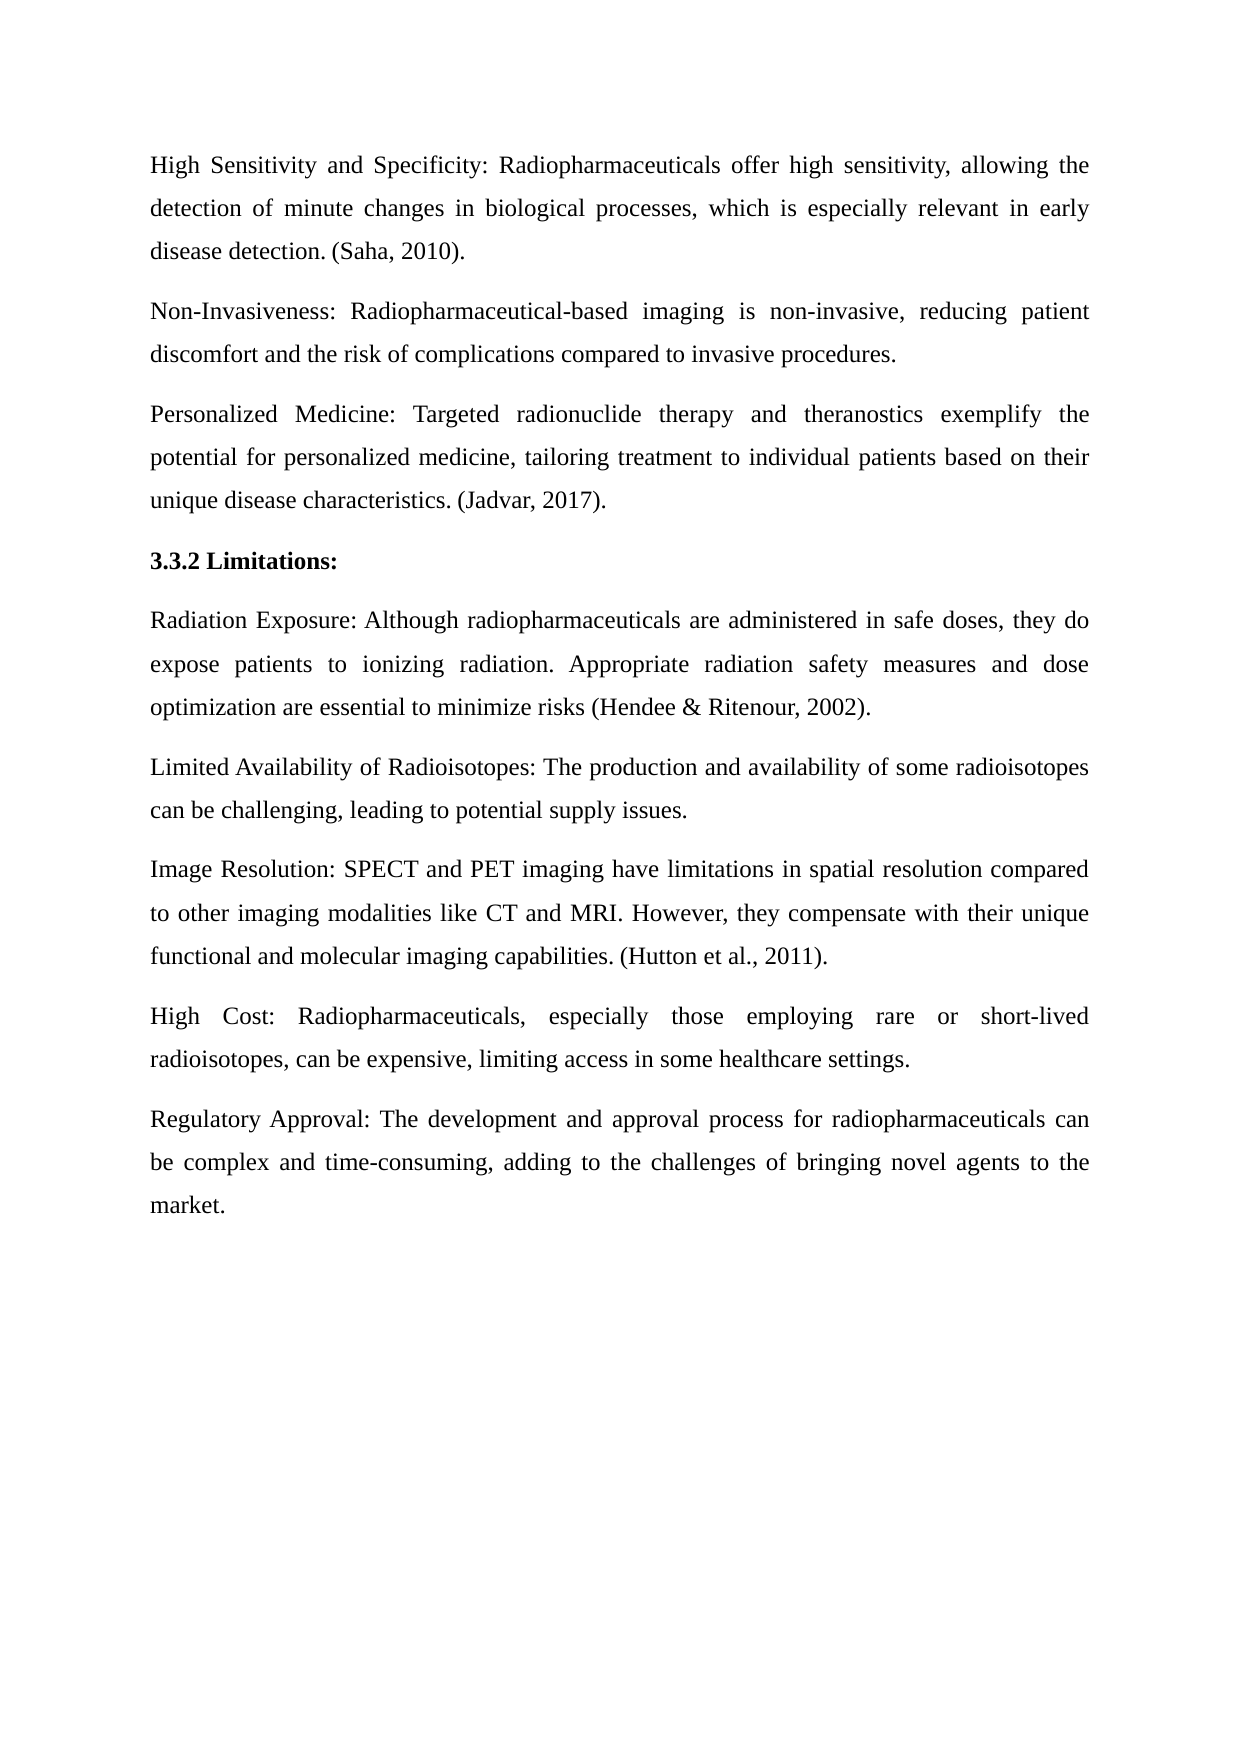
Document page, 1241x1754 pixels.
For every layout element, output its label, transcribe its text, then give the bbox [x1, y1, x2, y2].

text High Sensitivity and Specificity: Radiopharmaceuticals offer high sensitivity, allowing the detection of minute changes in biological processes, which is especially relevant in early disease detection. (Saha, 2010). [150, 150, 1090, 265]
text Image Resolution: SPECT and PET imaging have limitations in spatial resolution compared to other imaging modalities like CT and MRI. However, they compensate with their unique functional and molecular imaging capabilities. (Hutton et al., 2011). [150, 854, 1090, 970]
text Personalized Medicine: Targeted radionuclide therapy and theranostics exemplify the potential for personalized medicine, tailoring treatment to individual patients based on their unique disease characteristics. (Jadvar, 2017). [150, 399, 1090, 515]
text Radiation Exposure: Although radiopharmaceuticals are administered in safe doses, they do expose patients to ionizing radiation. Appropriate radiation safety measures and dose optimization are essential to minimize risks (Hendee & Ritenour, 2002). [150, 606, 1090, 721]
text Non-Invasiveness: Radiopharmaceutical-based imaging is non-invasive, reducing patient discomfort and the risk of complications compared to invasive procedures. [150, 296, 1090, 368]
text High Cost: Radiopharmaceuticals, especially those employing rare or short-lived radioisotopes, can be expensive, limiting access in some healthcare settings. [150, 1001, 1090, 1073]
text 3.3.2 Limitations: [150, 546, 1090, 574]
text Regulatory Approval: The development and approval process for radiopharmaceuticals can be complex and time-consuming, adding to the challenges of bringing novel agents to the market. [150, 1104, 1090, 1219]
text Limited Availability of Radioisotopes: The production and availability of some radioisotopes can be challenging, leading to potential supply issues. [150, 752, 1090, 823]
